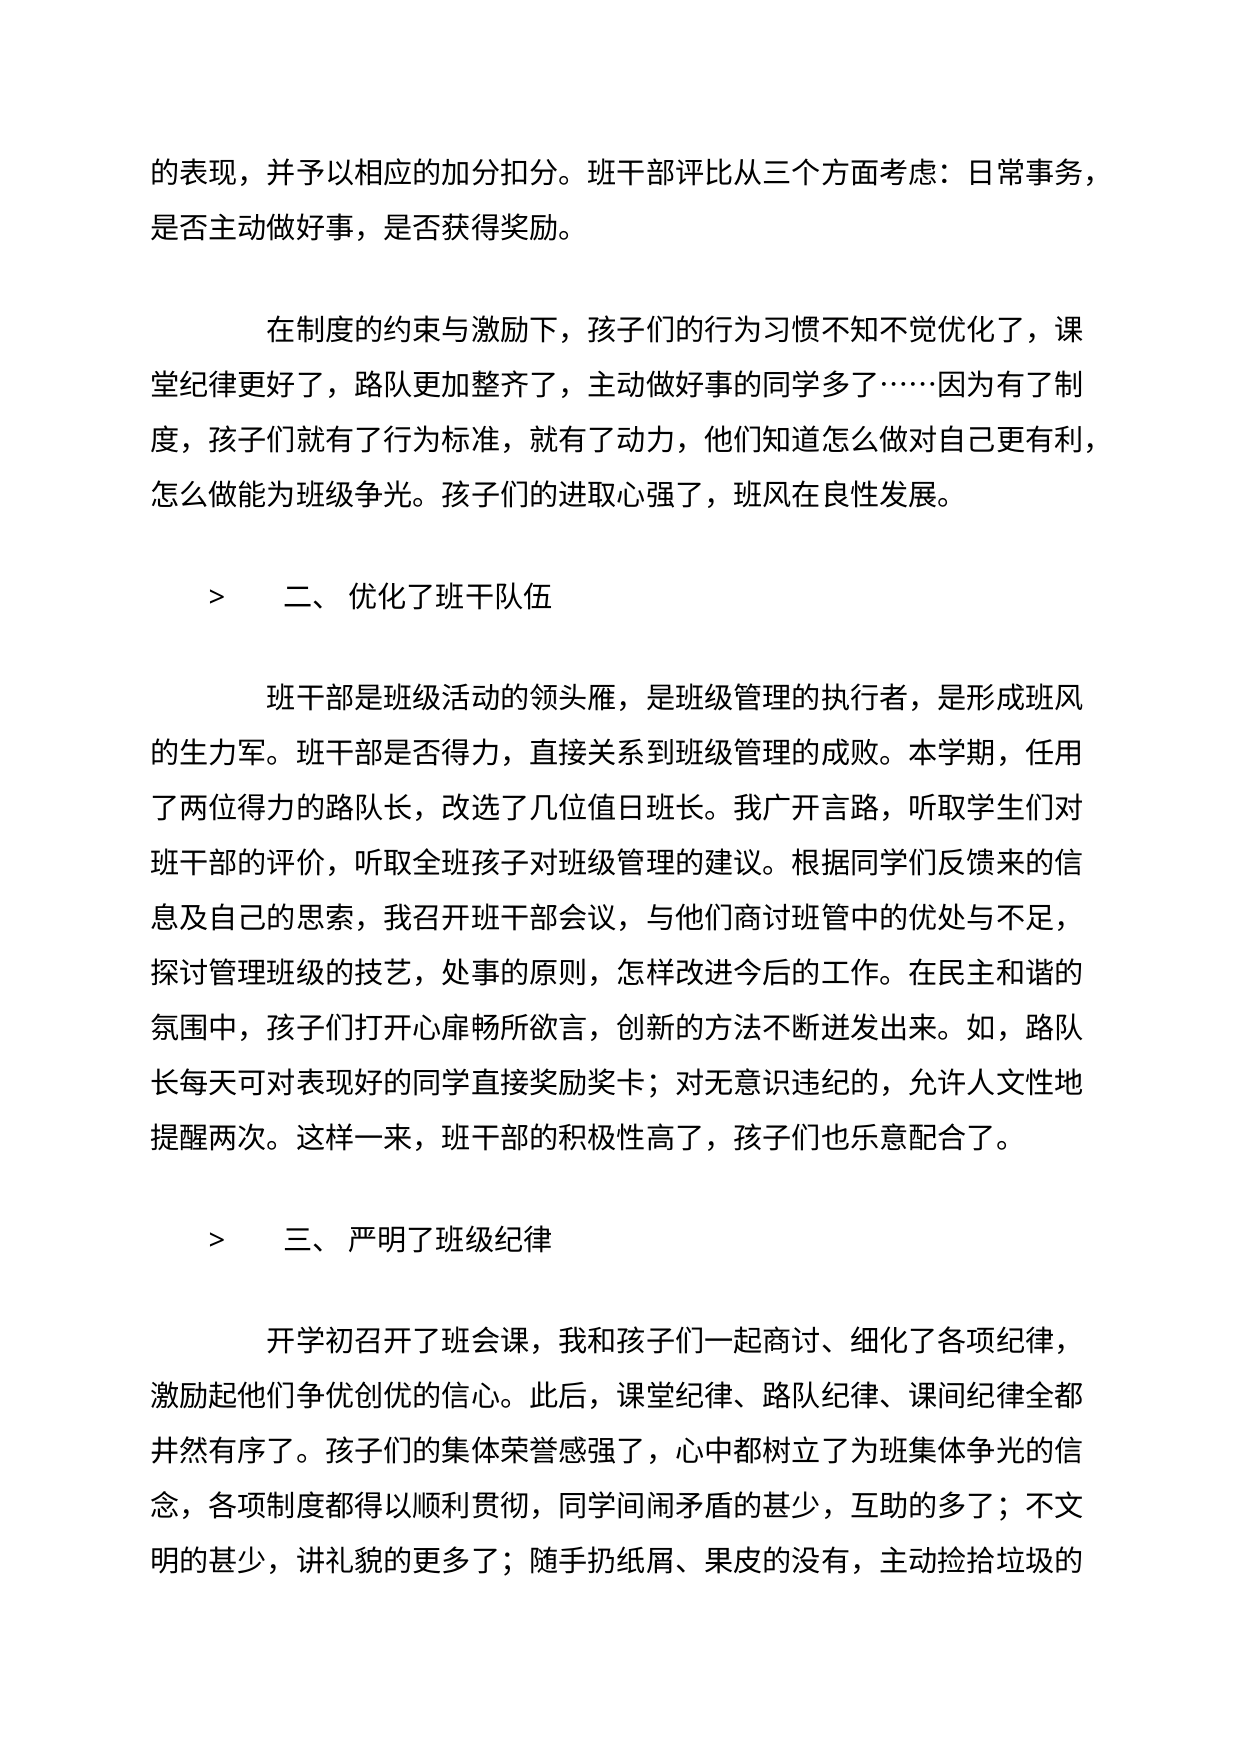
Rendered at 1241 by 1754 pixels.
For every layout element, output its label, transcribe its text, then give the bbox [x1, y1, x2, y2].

text 班干部是班级活动的领头雁，是班级管理的执行者，是形成班风的生力军。班干部是否得力，直接关系到班级管理的成败。本学期，任用了两位得力的路队长，改选了几位值日班长。我广开言路，听取学生们对班干部的评价，听取全班孩子对班级管理的建议。根据同学们反馈来的信息及自己的思索，我召开班干部会议，与他们商讨班管中的优处与不足，探讨管理班级的技艺，处事的原则，怎样改进今后的工作。在民主和谐的氛围中，孩子们打开心扉畅所欲言，创新的方法不断迸发出来。如，路队长每天可对表现好的同学直接奖励奖卡；对无意识违纪的，允许人文性地提醒两次。这样一来，班干部的积极性高了，孩子们也乐意配合了。 [150, 675, 1090, 1157]
text > 二、 优化了班干队伍 [150, 573, 1090, 616]
text 在制度的约束与激励下，孩子们的行为习惯不知不觉优化了，课堂纪律更好了，路队更加整齐了，主动做好事的同学多了……因为有了制度，孩子们就有了行为标准，就有了动力，他们知道怎么做对自己更有利，怎么做能为班级争光。孩子们的进取心强了，班风在良性发展。 [150, 307, 1090, 514]
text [150, 150, 1090, 247]
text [150, 1318, 1090, 1580]
text > 三、 严明了班级纪律 [150, 1216, 1090, 1258]
